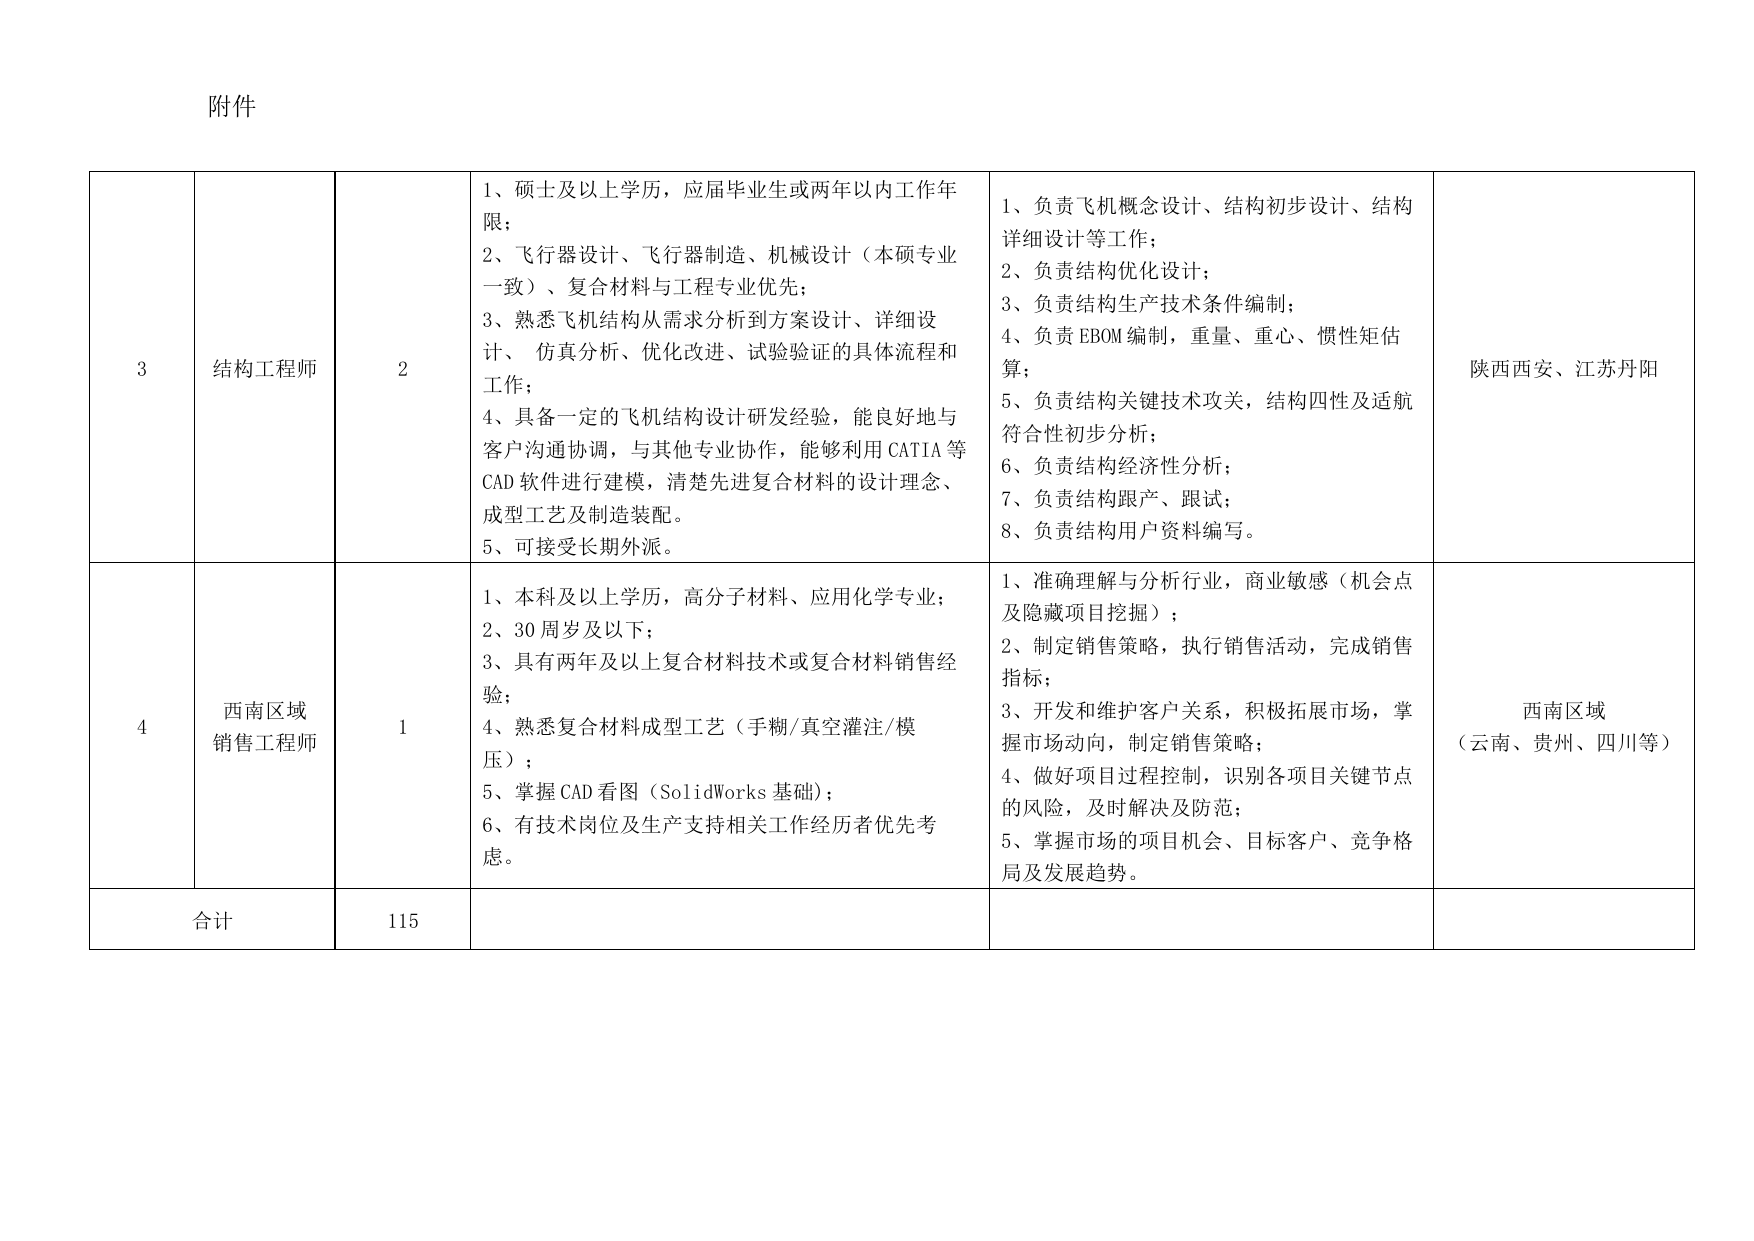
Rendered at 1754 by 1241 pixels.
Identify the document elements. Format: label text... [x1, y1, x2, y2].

table_cell [1434, 889, 1694, 949]
table_cell 1、本科及以上学历，高分子材料、应用化学专业； 2、30周岁及以下； 3、具有两年及以上复合材料技术或复合材料销售经验； 4、熟悉复合材料成型工艺（手糊/真空灌注/模压）； 5、掌握CAD看图（SolidWorks基础)； 6、有技术岗位及生产支持相关工作经历者优先考虑。 [471, 563, 989, 888]
table_cell 2 [336, 172, 470, 562]
table_cell [990, 889, 1433, 949]
table_cell 1、准确理解与分析行业，商业敏感（机会点及隐藏项目挖掘）； 2、制定销售策略，执行销售活动，完成销售指标； 3、开发和维护客户关系，积极拓展市场，掌握市场动向，制定销售策略； 4、做好项目过程控制，识别各项目关键节点的风险，及时解决及防范； 5、掌握市场的项目机会、目标客户、竞争格局及发展趋势。 [990, 563, 1433, 888]
table_cell 西南区域 （云南、贵州、四川等） [1434, 563, 1694, 888]
table_cell 合计 [90, 889, 334, 949]
table_cell 陕西西安、江苏丹阳 [1434, 172, 1694, 562]
table_cell 西南区域 销售工程师 [195, 563, 334, 888]
table_cell [471, 889, 989, 949]
table_cell 结构工程师 [195, 172, 334, 562]
table_cell 1 [336, 563, 470, 888]
table_cell 3 [90, 172, 194, 562]
table_cell 1、负责飞机概念设计、结构初步设计、结构详细设计等工作； 2、负责结构优化设计； 3、负责结构生产技术条件编制； 4、负责EBOM编制，重量、重心、惯性矩估算； 5、负责结构关键技术攻关，结构四性及适航符合性初步分析； 6、负责结构经济性分析； 7、负责结构跟产、跟试； 8、负责结构用户资料编写。 [990, 172, 1433, 562]
table_cell 115 [336, 889, 470, 949]
table_cell 1、硕士及以上学历，应届毕业生或两年以内工作年限； 2、飞行器设计、飞行器制造、机械设计（本硕专业一致）、复合材料与工程专业优先； 3、熟悉飞机结构从需求分析到方案设计、详细设计、 仿真分析、优化改进、试验验证的具体流程和工作； 4、具备一定的飞机结构设计研发经验，能良好地与客户沟通协调，与其他专业协作，能够利用CATIA等CAD软件进行建模，清楚先进复合材料的设计理念、成型工艺及制造装配。 5、可接受长期外派。 [471, 172, 989, 562]
table_cell 4 [90, 563, 194, 888]
